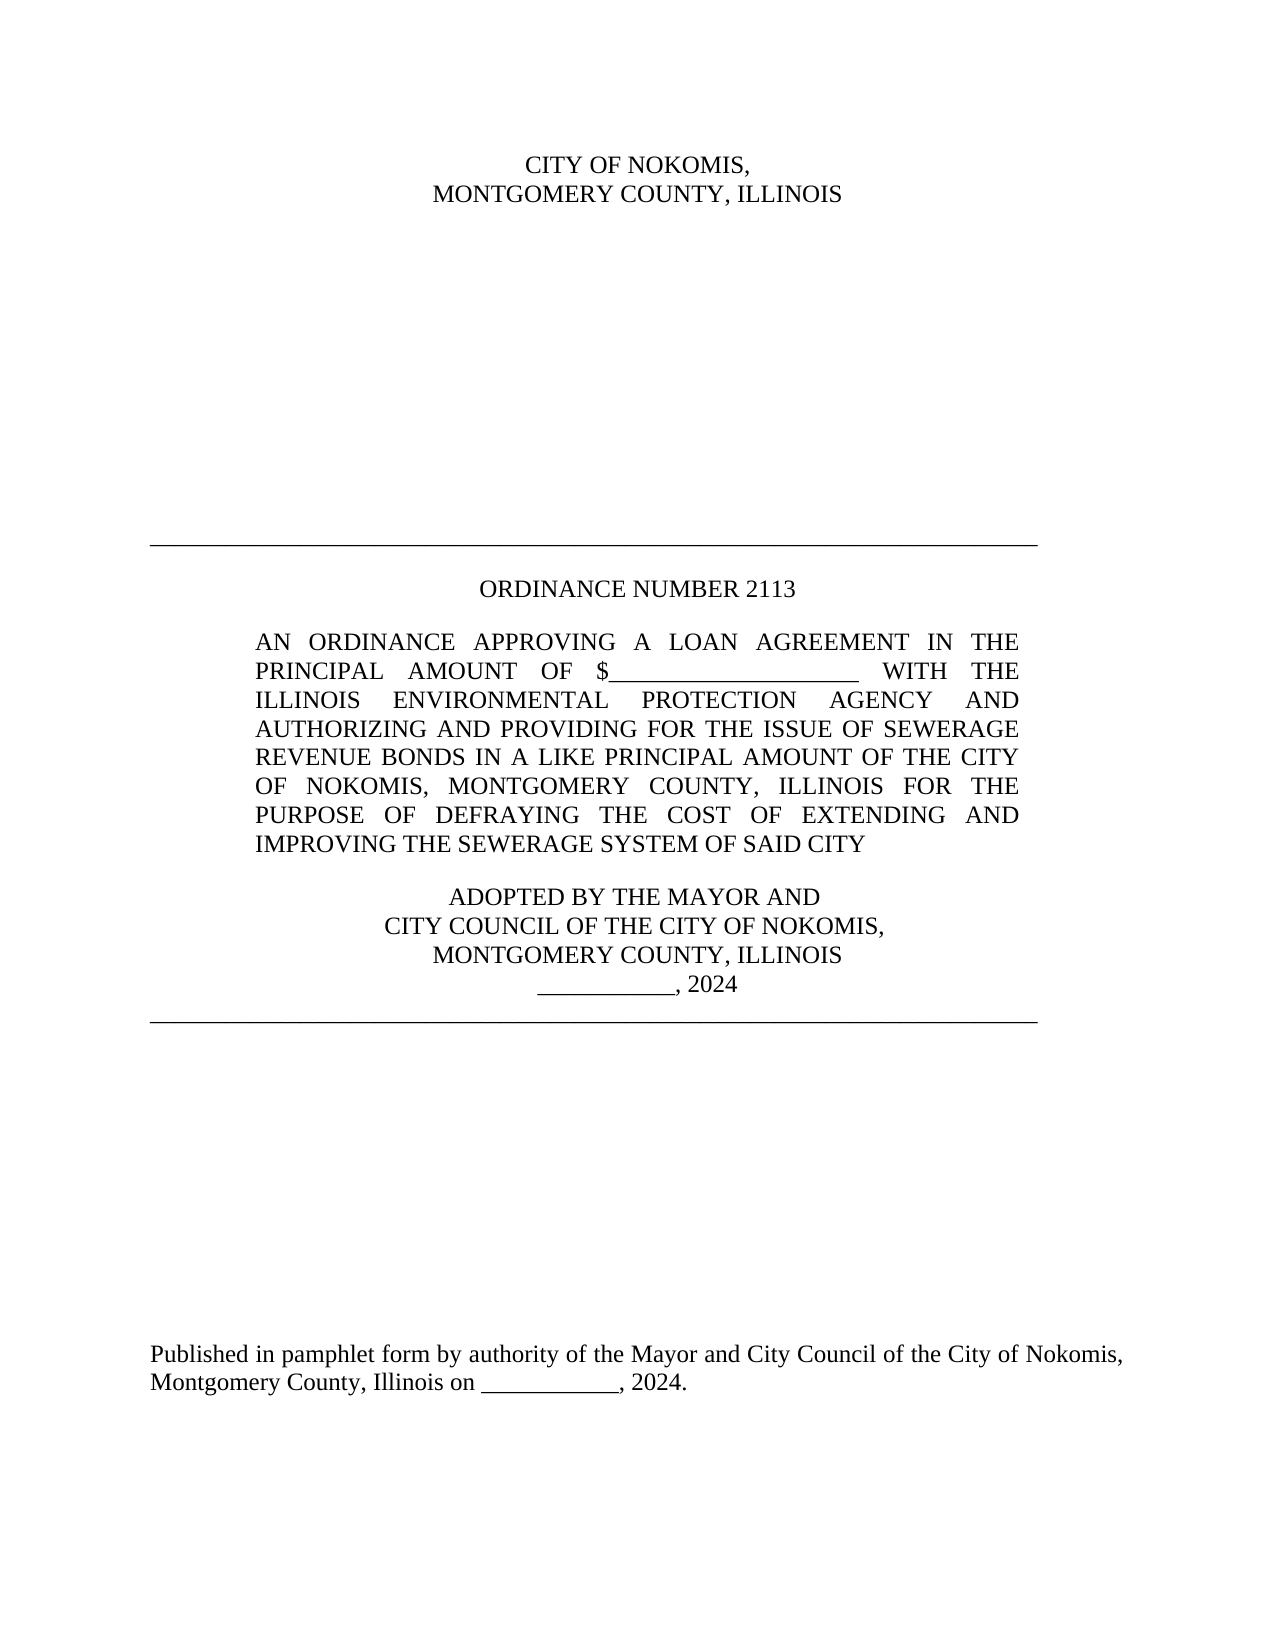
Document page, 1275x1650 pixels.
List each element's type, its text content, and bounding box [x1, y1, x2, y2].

text _______________________________________________________________________ [150, 520, 1125, 549]
text ORDINANCE NUMBER 2113 [150, 574, 1125, 602]
text CITY OF NOKOMIS, MONTGOMERY COUNTY, ILLINOIS [150, 150, 1125, 207]
text ___________, 2024 [150, 969, 1125, 997]
text ADOPTED BY THE MAYOR AND CITY COUNCIL OF THE CITY OF NOKOMIS, MONTGOMERY COUNTY, ILLINOIS [150, 882, 1125, 969]
text Published in pamphlet form by authority of the Mayor and City Council of the City of Nokomis, Montgomery County, Illinois on ___________, 2024. [150, 1339, 1125, 1396]
text AN ORDINANCE APPROVING A LOAN AGREEMENT IN THE PRINCIPAL AMOUNT OF $____________________ WITH THE ILLINOIS ENVIRONMENTAL PROTECTION AGENCY AND AUTHORIZING AND PROVIDING FOR THE ISSUE OF SEWERAGE REVENUE BONDS IN A LIKE PRINCIPAL AMOUNT OF THE CITY OF NOKOMIS, MONTGOMERY COUNTY, ILLINOIS FOR THE PURPOSE OF DEFRAYING THE COST OF EXTENDING AND IMPROVING THE SEWERAGE SYSTEM OF SAID CITY [255, 627, 1020, 857]
text _______________________________________________________________________ [150, 997, 1125, 1026]
